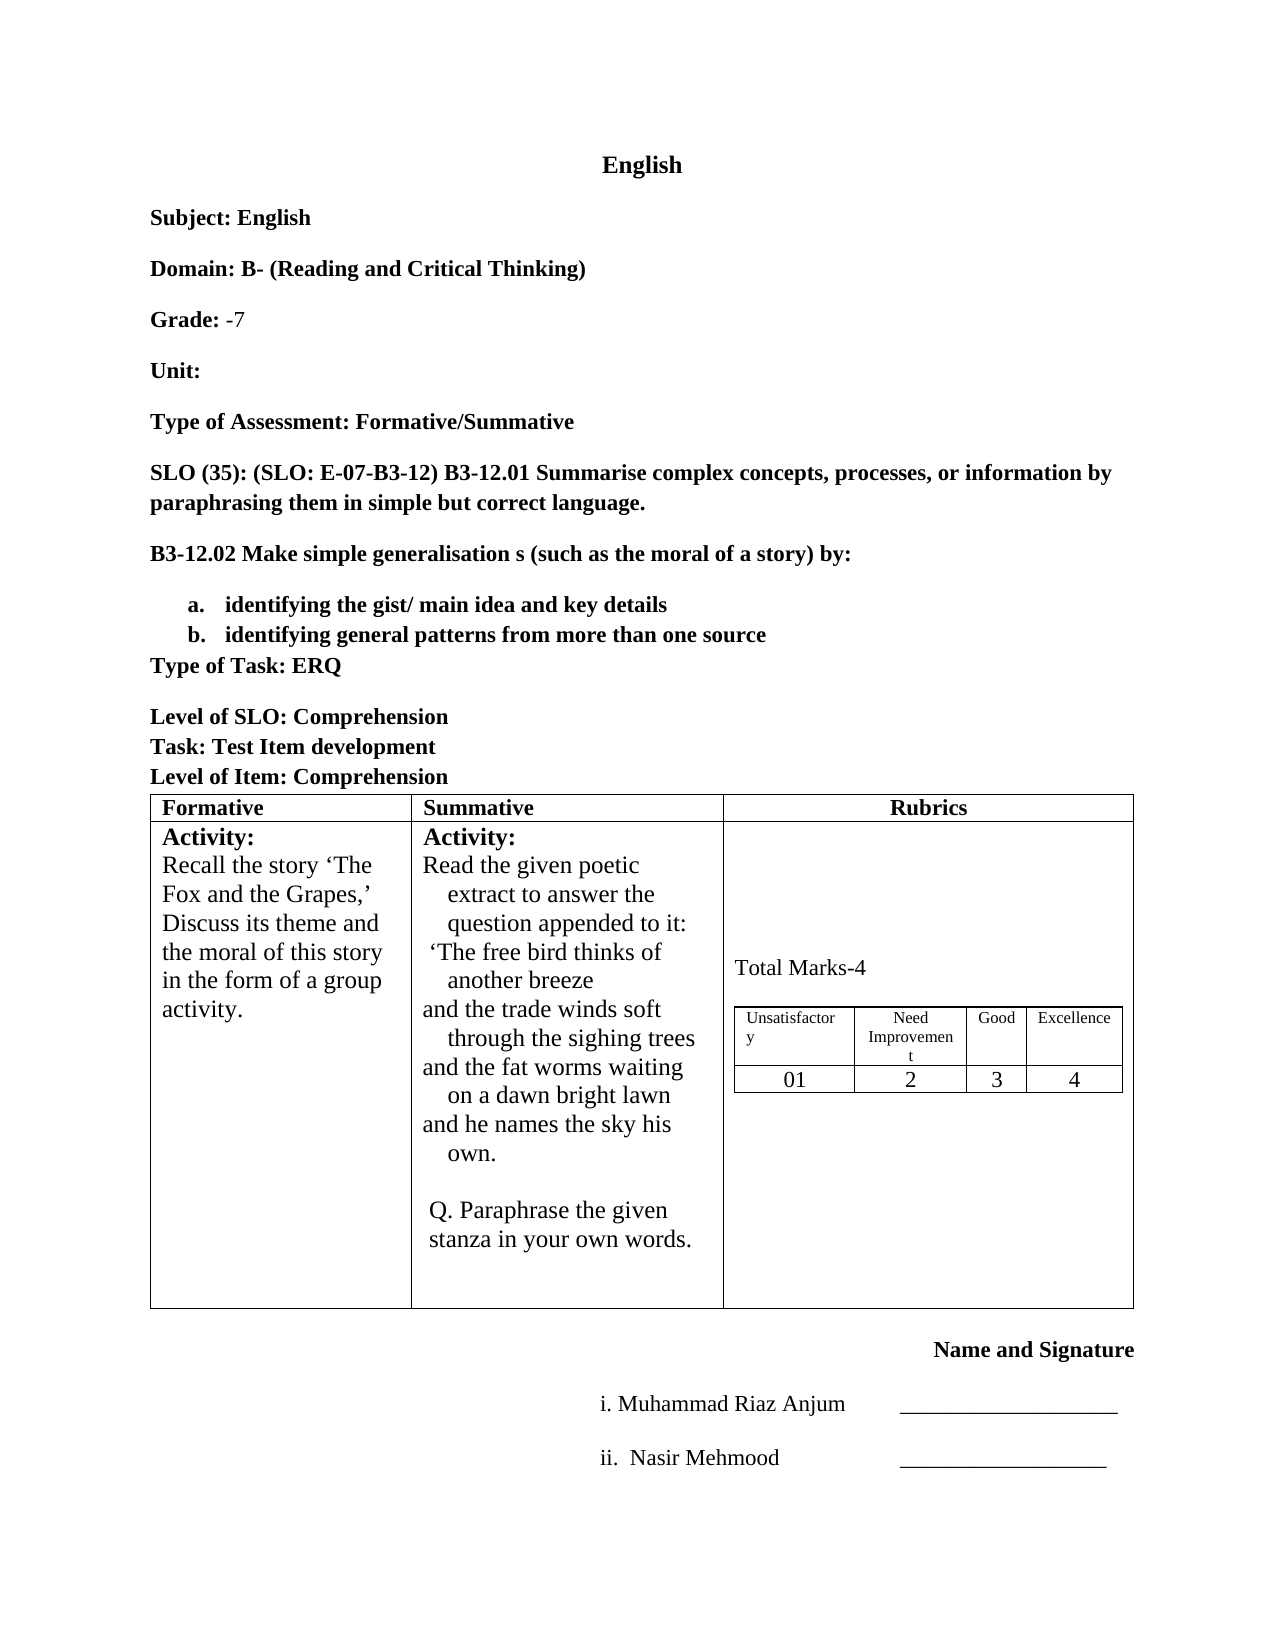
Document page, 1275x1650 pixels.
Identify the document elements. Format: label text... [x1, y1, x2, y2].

text ii. Nasir Mehmood __________________ [150, 1444, 1134, 1471]
text Level of SLO: Comprehension [150, 703, 1134, 729]
table_cell Total Marks-4 [724, 822, 1133, 1308]
text i. Muhammad Riaz Anjum ___________________ [150, 1390, 1134, 1416]
text Subject: English [150, 204, 1134, 230]
text Grade: -7 [150, 306, 1134, 332]
text Type of Assessment: Formative/Summative [150, 408, 1134, 434]
text English [150, 150, 1134, 179]
text Name and Signature [150, 1336, 1134, 1362]
text Type of Task: ERQ [150, 652, 1134, 678]
table_cell Activity: Recall the story ‘The Fox and the Grapes,’ Discuss its theme and the moral of this story in the form of a group activity. [151, 822, 411, 1308]
text a. identifying the gist/ main idea and key details [150, 591, 1134, 618]
text Level of Item: Comprehension [150, 763, 1134, 789]
text B3-12.02 Make simple generalisation s (such as the moral of a story) by: [150, 540, 1134, 567]
text Task: Test Item development [150, 733, 1134, 759]
text Domain: B- (Reading and Critical Thinking) [150, 255, 1134, 281]
table_header Formative [151, 795, 411, 821]
table_header Summative [412, 795, 723, 821]
text SLO (35): (SLO: E-07-B3-12) B3-12.01 Summarise complex concepts, processes, or information by paraphrasing them in simple but correct language. [150, 459, 1134, 516]
table_cell Activity: Read the given poetic extract to answer the question appended to it: ‘The free bird thinks of another breeze and the trade winds soft through the sighing trees and the fat worms waiting on a dawn bright lawn and he names the sky his own. Q. Paraphrase the given stanza in your own words. [412, 822, 723, 1308]
table_header Rubrics [724, 795, 1133, 821]
text b. identifying general patterns from more than one source [150, 622, 1134, 648]
text Unit: [150, 357, 1134, 383]
